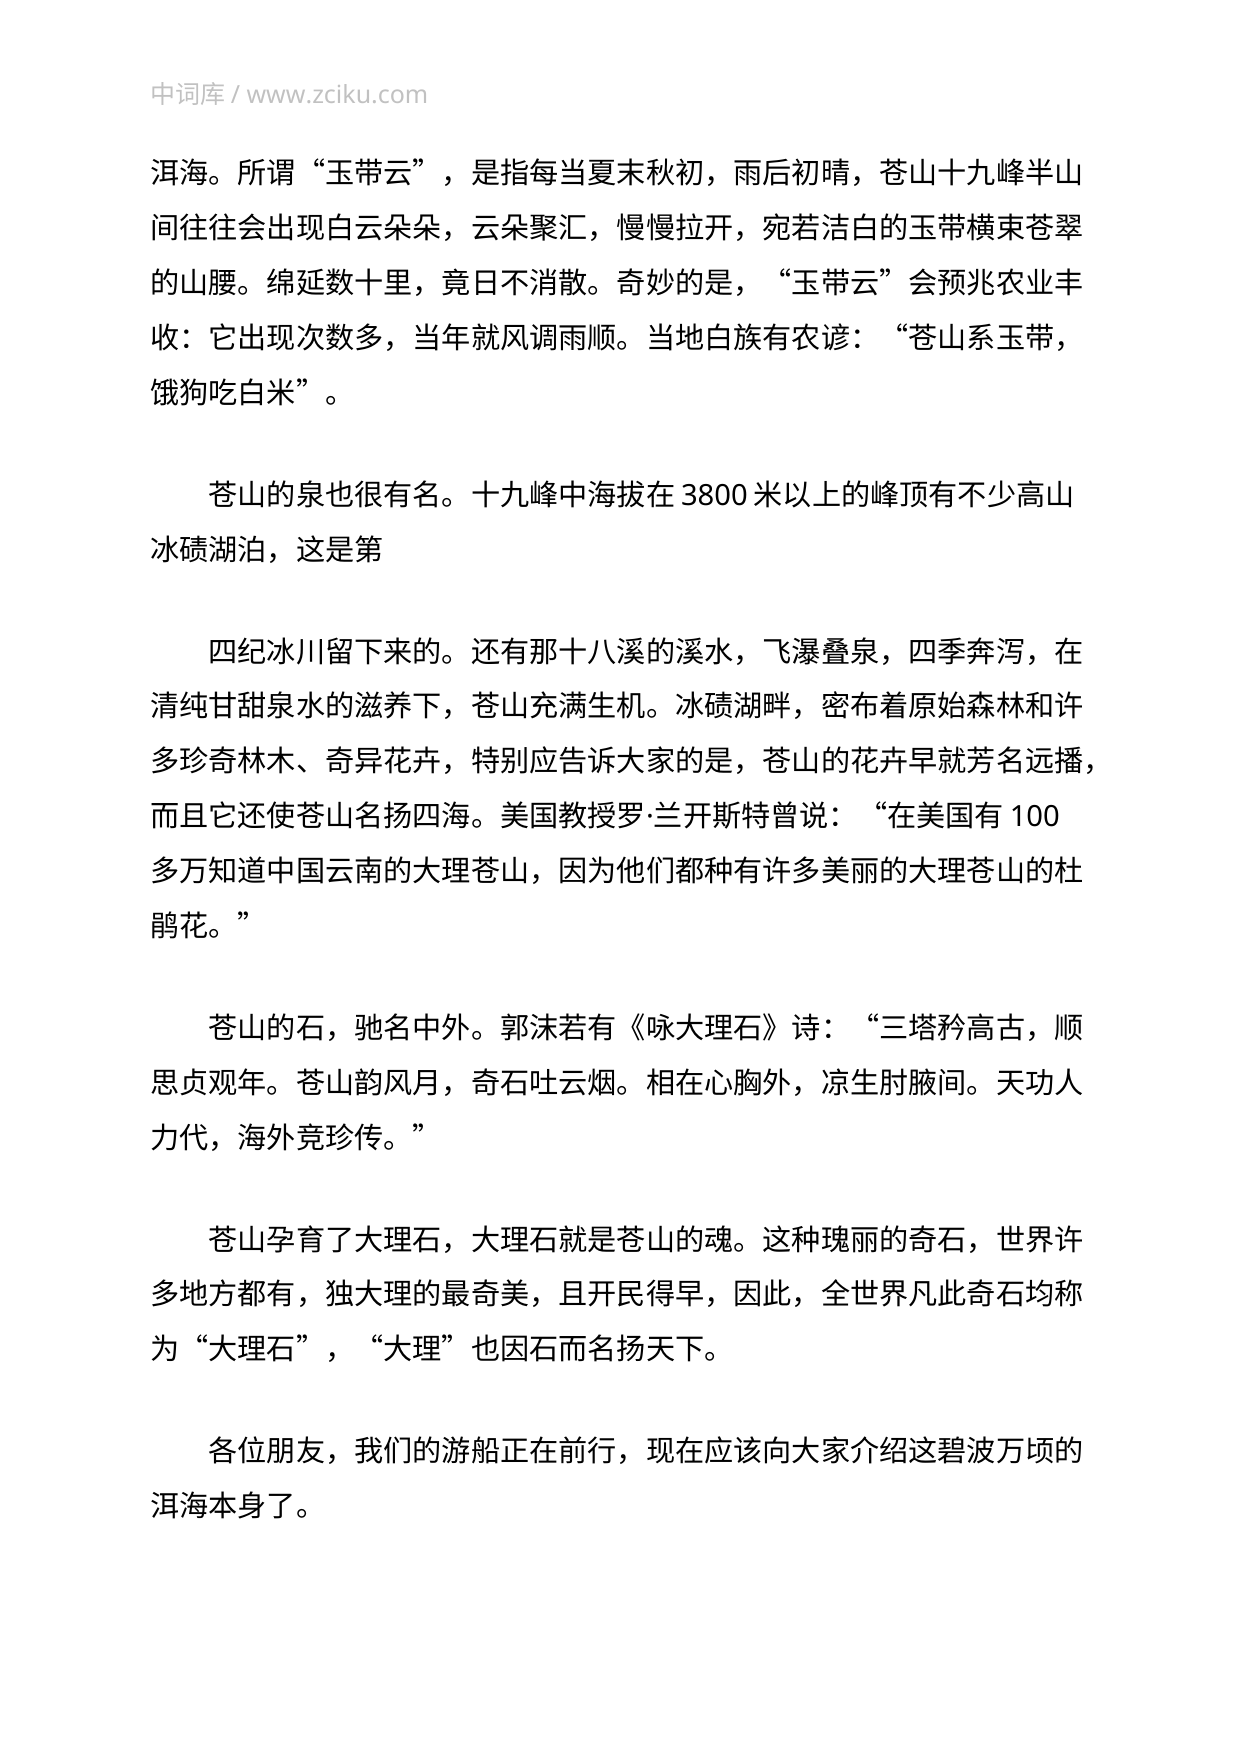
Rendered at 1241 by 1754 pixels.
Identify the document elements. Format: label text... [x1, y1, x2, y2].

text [150, 150, 1090, 412]
text 苍山的石，驰名中外。郭沫若有《咏大理石》诗：“三塔矜高古，顺思贞观年。苍山韵风月，奇石吐云烟。相在心胸外，凉生肘腋间。天功人力代，海外竞珍传。” [150, 1004, 1090, 1157]
text 苍山孕育了大理石，大理石就是苍山的魂。这种瑰丽的奇石，世界许多地方都有，独大理的最奇美，且开民得早，因此，全世界凡此奇石均称为“大理石”，“大理”也因石而名扬天下。 [150, 1216, 1090, 1368]
text 苍山的泉也很有名。十九峰中海拔在3800米以上的峰顶有不少高山冰碛湖泊，这是第 [150, 471, 1090, 569]
text 四纪冰川留下来的。还有那十八溪的溪水，飞瀑叠泉，四季奔泻，在清纯甘甜泉水的滋养下，苍山充满生机。冰碛湖畔，密布着原始森林和许多珍奇林木、奇异花卉，特别应告诉大家的是，苍山的花卉早就芳名远播，而且它还使苍山名扬四海。美国教授罗·兰开斯特曾说：“在美国有100多万知道中国云南的大理苍山，因为他们都种有许多美丽的大理苍山的杜鹃花。” [150, 628, 1090, 945]
text 各位朋友，我们的游船正在前行，现在应该向大家介绍这碧波万顷的洱海本身了。 [150, 1428, 1090, 1525]
